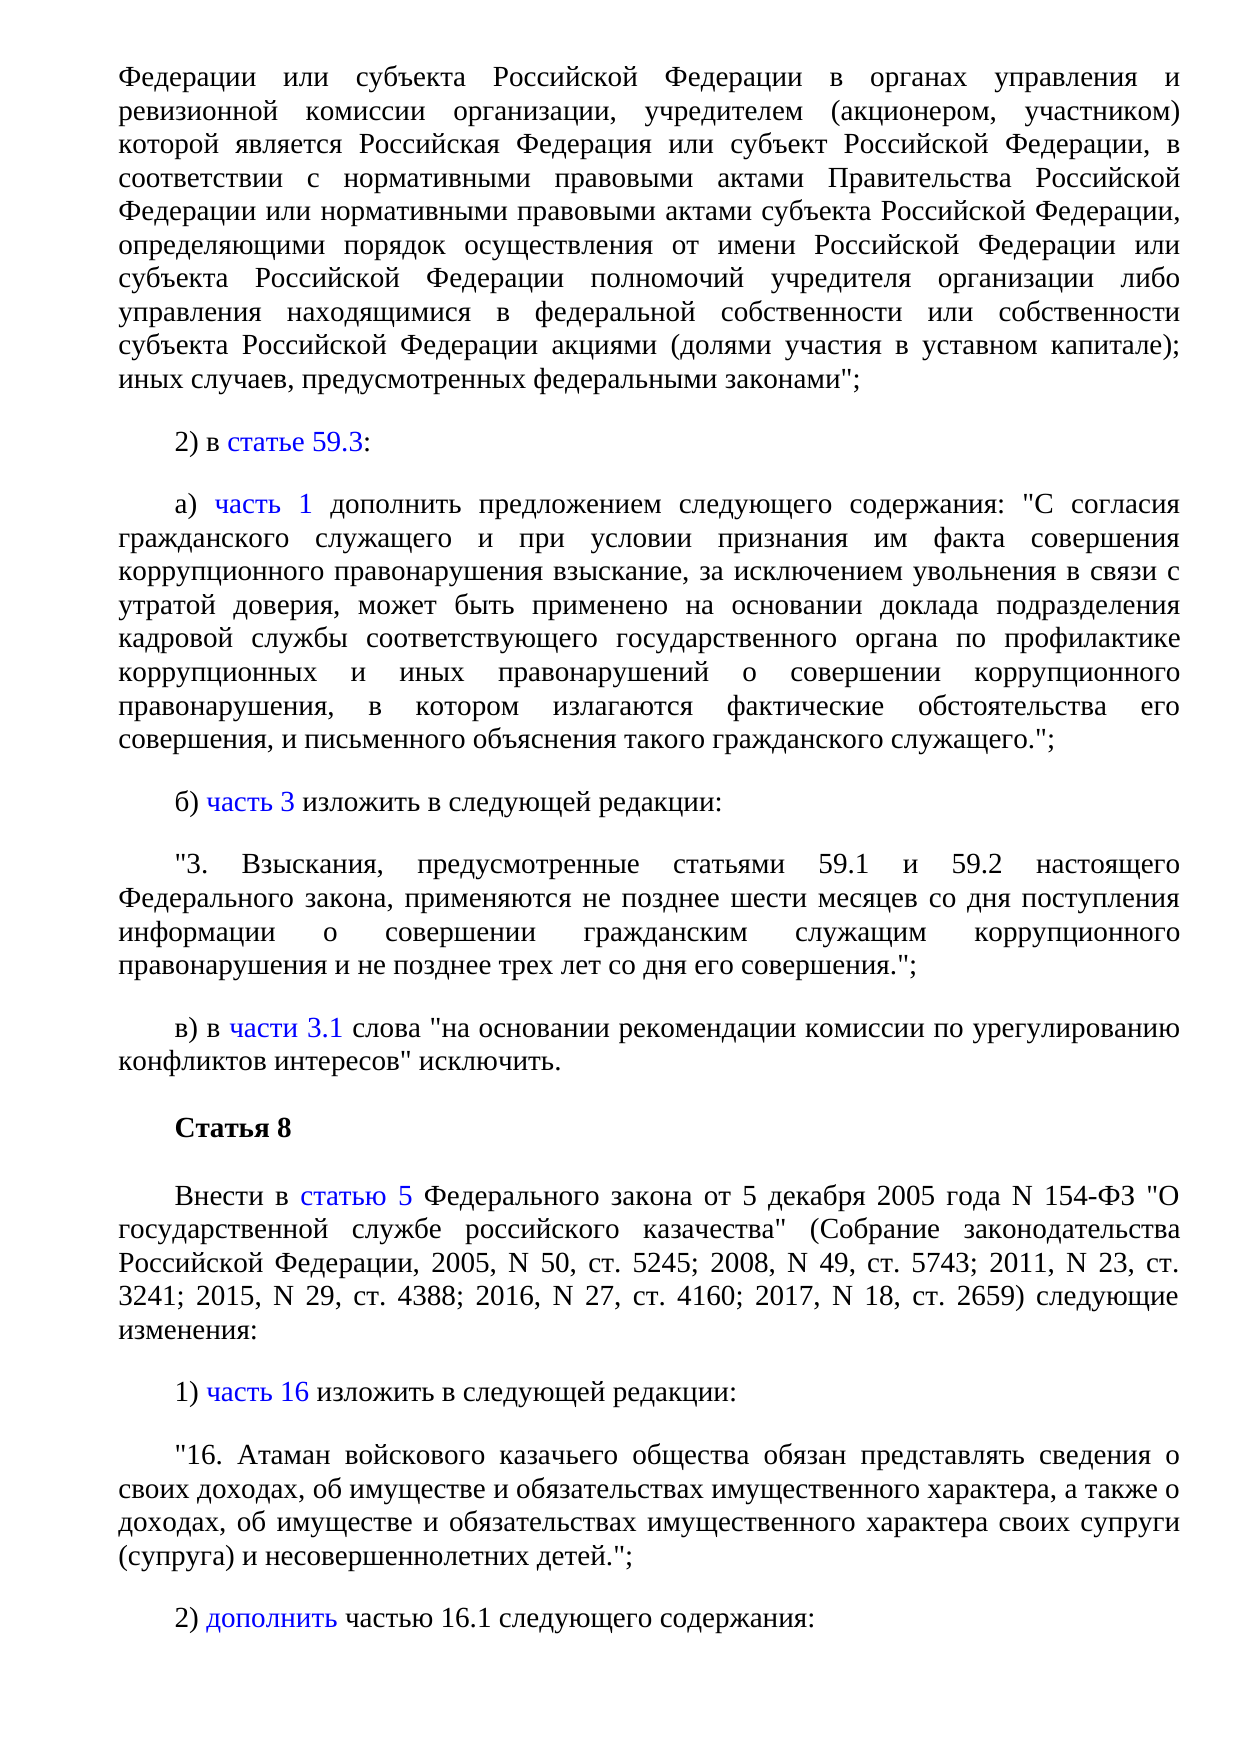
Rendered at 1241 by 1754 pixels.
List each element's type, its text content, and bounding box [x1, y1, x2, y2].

text Внести в статью 5 Федерального закона от 5 декабря 2005 года N 154-ФЗ "О государственной службе российского казачества" (Собрание законодательства Российской Федерации, 2005, N 50, ст. 5245; 2008, N 49, ст. 5743; 2011, N 23, ст. 3241; 2015, N 29, ст. 4388; 2016, N 27, ст. 4160; 2017, N 18, ст. 2659) следующие изменения: [118, 1178, 1181, 1345]
text 1) часть 16 изложить в следующей редакции: [118, 1374, 1181, 1408]
title Статья 8 [118, 1111, 1181, 1144]
text б) часть 3 изложить в следующей редакции: [118, 784, 1181, 817]
text 2) дополнить частью 16.1 следующего содержания: [118, 1601, 1181, 1634]
text "16. Атаман войскового казачьего общества обязан представлять сведения о своих доходах, об имуществе и обязательствах имущественного характера, а также о доходах, об имуществе и обязательствах имущественного характера своих супруги (супруга) и несовершеннолетних детей."; [118, 1437, 1181, 1571]
text "3. Взыскания, предусмотренные статьями 59.1 и 59.2 настоящего Федерального закона, применяются не позднее шести месяцев со дня поступления информации о совершении гражданским служащим коррупционного правонарушения и не позднее трех лет со дня его совершения."; [118, 847, 1181, 981]
text 2) в статье 59.3: [118, 424, 1181, 457]
text а) часть 1 дополнить предложением следующего содержания: "С согласия гражданского служащего и при условии признания им факта совершения коррупционного правонарушения взыскание, за исключением увольнения в связи с утратой доверия, может быть применено на основании доклада подразделения кадровой службы соответствующего государственного органа по профилактике коррупционных и иных правонарушений о совершении коррупционного правонарушения, в котором излагаются фактические обстоятельства его совершения, и письменного объяснения такого гражданского служащего."; [118, 486, 1181, 755]
text в) в части 3.1 слова "на основании рекомендации комиссии по урегулированию конфликтов интересов" исключить. [118, 1010, 1181, 1077]
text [118, 59, 1181, 394]
